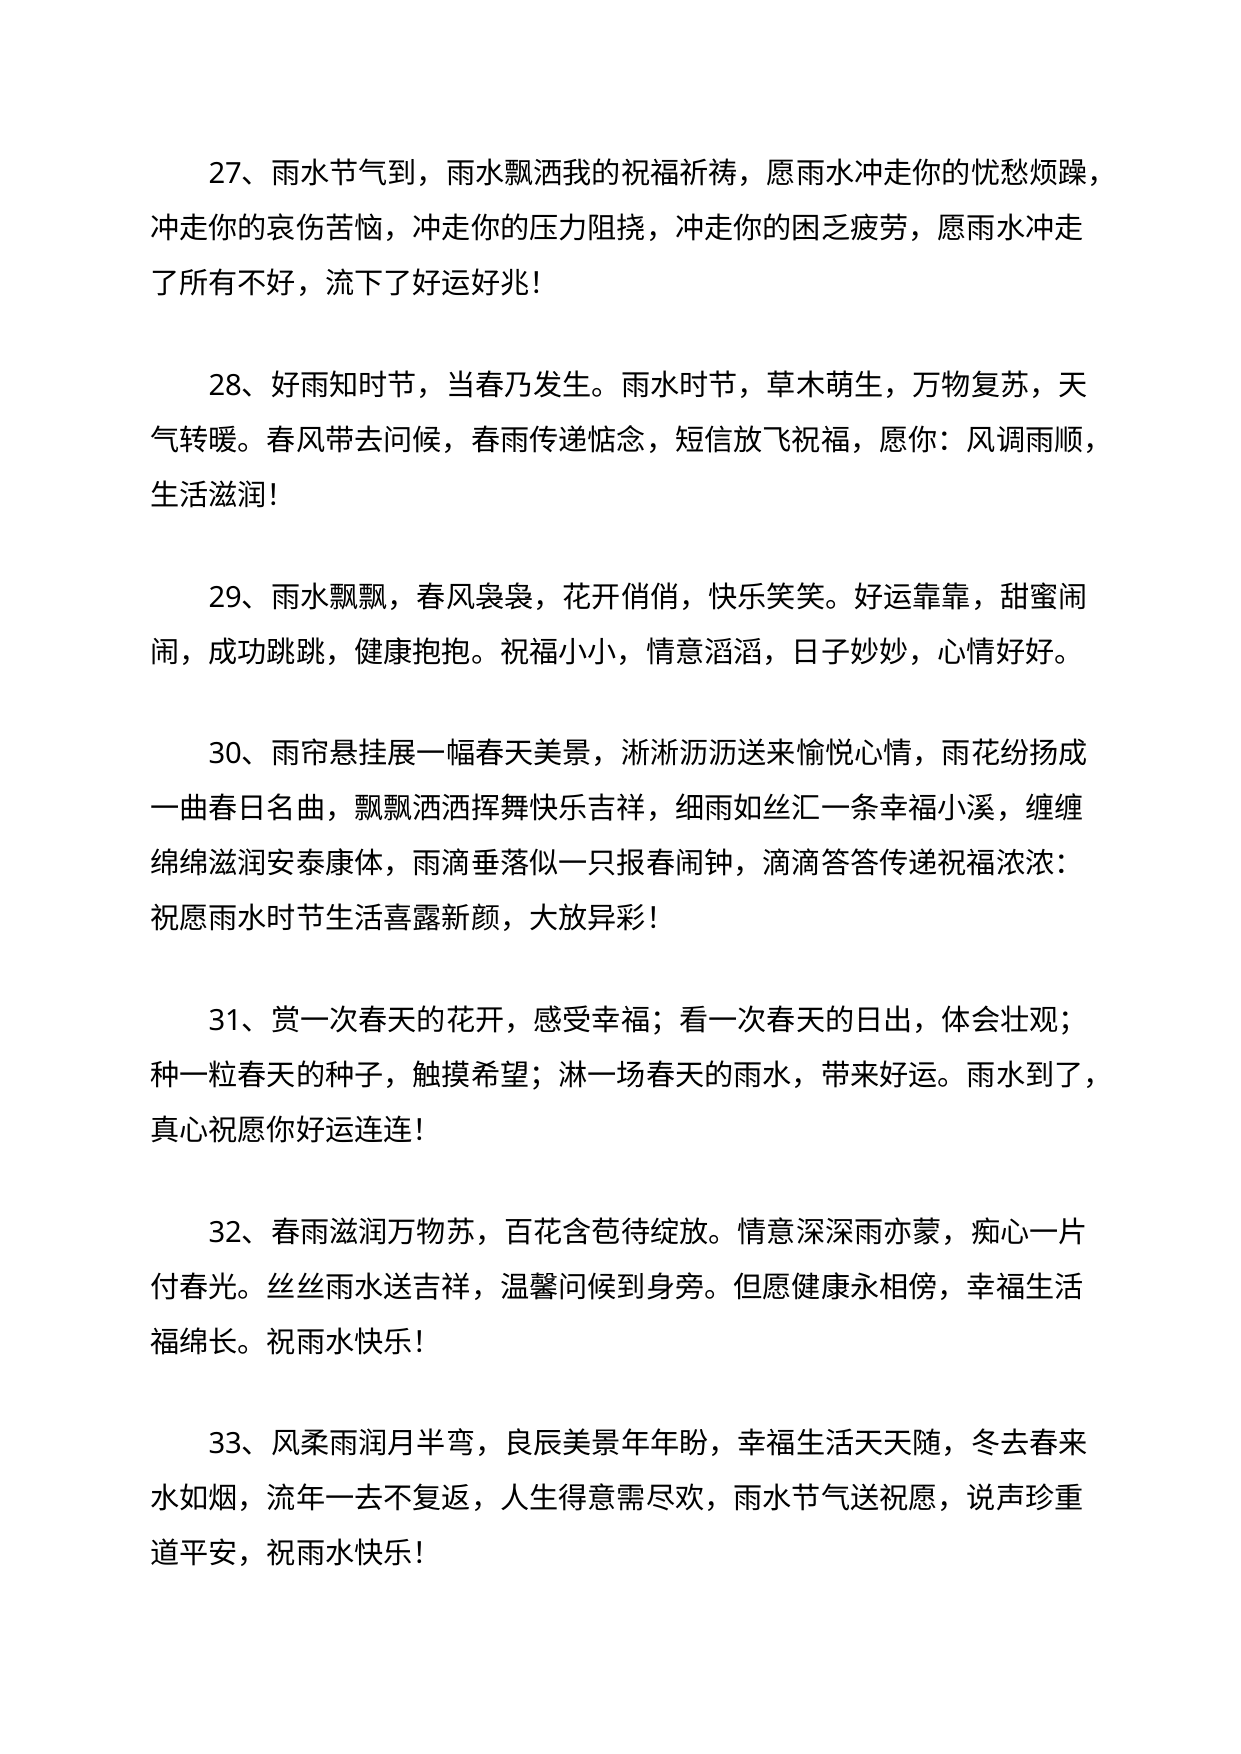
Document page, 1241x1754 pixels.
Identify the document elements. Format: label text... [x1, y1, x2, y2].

text 31、赏一次春天的花开，感受幸福；看一次春天的日出，体会壮观；种一粒春天的种子，触摸希望；淋一场春天的雨水，带来好运。雨水到了，真心祝愿你好运连连！ [150, 997, 1090, 1149]
text 28、好雨知时节，当春乃发生。雨水时节，草木萌生，万物复苏，天气转暖。春风带去问候，春雨传递惦念，短信放飞祝福，愿你：风调雨顺，生活滋润！ [150, 362, 1090, 514]
text 29、雨水飘飘，春风袅袅，花开俏俏，快乐笑笑。好运靠靠，甜蜜闹闹，成功跳跳，健康抱抱。祝福小小，情意滔滔，日子妙妙，心情好好。 [150, 573, 1090, 671]
text 27、雨水节气到，雨水飘洒我的祝福祈祷，愿雨水冲走你的忧愁烦躁，冲走你的哀伤苦恼，冲走你的压力阻挠，冲走你的困乏疲劳，愿雨水冲走了所有不好，流下了好运好兆！ [150, 150, 1090, 302]
text 30、雨帘悬挂展一幅春天美景，淅淅沥沥送来愉悦心情，雨花纷扬成一曲春日名曲，飘飘洒洒挥舞快乐吉祥，细雨如丝汇一条幸福小溪，缠缠绵绵滋润安泰康体，雨滴垂落似一只报春闹钟，滴滴答答传递祝福浓浓：祝愿雨水时节生活喜露新颜，大放异彩！ [150, 730, 1090, 937]
text 33、风柔雨润月半弯，良辰美景年年盼，幸福生活天天随，冬去春来水如烟，流年一去不复返，人生得意需尽欢，雨水节气送祝愿，说声珍重道平安，祝雨水快乐！ [150, 1420, 1090, 1572]
text 32、春雨滋润万物苏，百花含苞待绽放。情意深深雨亦蒙，痴心一片付春光。丝丝雨水送吉祥，温馨问候到身旁。但愿健康永相傍，幸福生活福绵长。祝雨水快乐！ [150, 1208, 1090, 1361]
